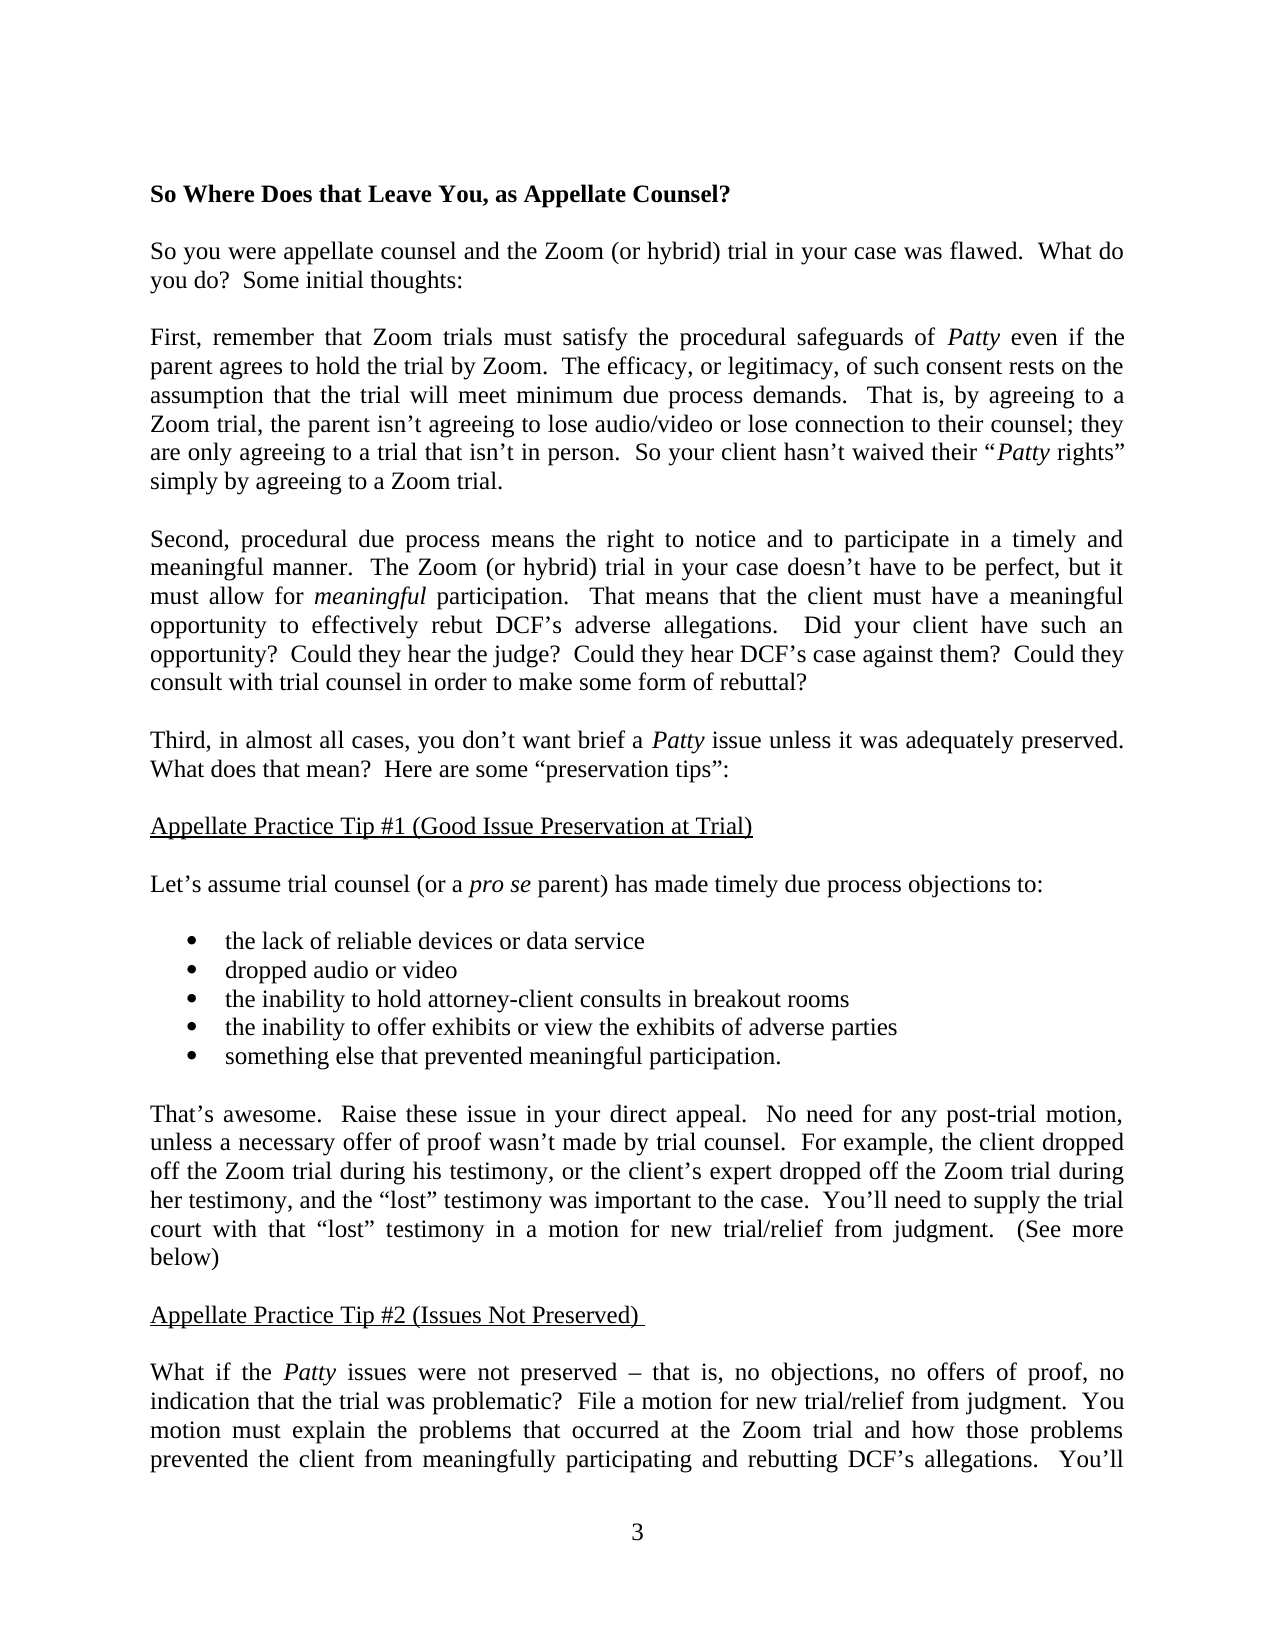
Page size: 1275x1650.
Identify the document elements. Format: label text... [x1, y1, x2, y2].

text First, remember that Zoom trials must satisfy the procedural safeguards of Patty even if the parent agrees to hold the trial by Zoom. The efficacy, or legitimacy, of such consent rests on the assumption that the trial will meet minimum due process demands. That is, by agreeing to a Zoom trial, the parent isn’t agreeing to lose audio/video or lose connection to their counsel; they are only agreeing to a trial that isn’t in person. So your client hasn’t waived their “Patty rights” simply by agreeing to a Zoom trial. [150, 322, 1125, 495]
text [150, 1357, 1125, 1472]
text So you were appellate counsel and the Zoom (or hybrid) trial in your case was flawed. What do you do? Some initial thoughts: [150, 236, 1125, 294]
list something else that prevented meaningful participation. [187, 1041, 1125, 1070]
text Second, procedural due process means the right to notice and to participate in a timely and meaningful manner. The Zoom (or hybrid) trial in your case doesn’t have to be perfect, but it must allow for meaningful participation. That means that the client must have a meaningful opportunity to effectively rebut DCF’s adverse allegations. Did your client have such an opportunity? Could they hear the judge? Could they hear DCF’s case against them? Could they consult with trial counsel in order to make some form of rebuttal? [150, 524, 1125, 696]
list the inability to offer exhibits or view the exhibits of adverse parties [187, 1012, 1125, 1041]
text Appellate Practice Tip #1 (Good Issue Preservation at Trial) [150, 811, 1125, 840]
text Third, in almost all cases, you don’t want brief a Patty issue unless it was adequately preserved. What does that mean? Here are some “preservation tips”: [150, 725, 1125, 782]
text That’s awesome. Raise these issue in your direct appeal. No need for any post-trial motion, unless a necessary offer of proof wasn’t made by trial counsel. For example, the client dropped off the Zoom trial during his testimony, or the client’s expert dropped off the Zoom trial during her testimony, and the “lost” testimony was important to the case. You’ll need to supply the trial court with that “lost” testimony in a motion for new trial/relief from judgment. (See more below) [150, 1099, 1125, 1271]
list the lack of reliable devices or data service [187, 926, 1125, 955]
list the inability to hold attorney-client consults in breakout rooms [187, 984, 1125, 1012]
text Let’s assume trial counsel (or a pro se parent) has made timely due process objections to: [150, 869, 1125, 897]
list dropped audio or video [187, 955, 1125, 984]
text So Where Does that Leave You, as Appellate Counsel? [150, 179, 1125, 207]
text Appellate Practice Tip #2 (Issues Not Preserved) [150, 1300, 1125, 1329]
